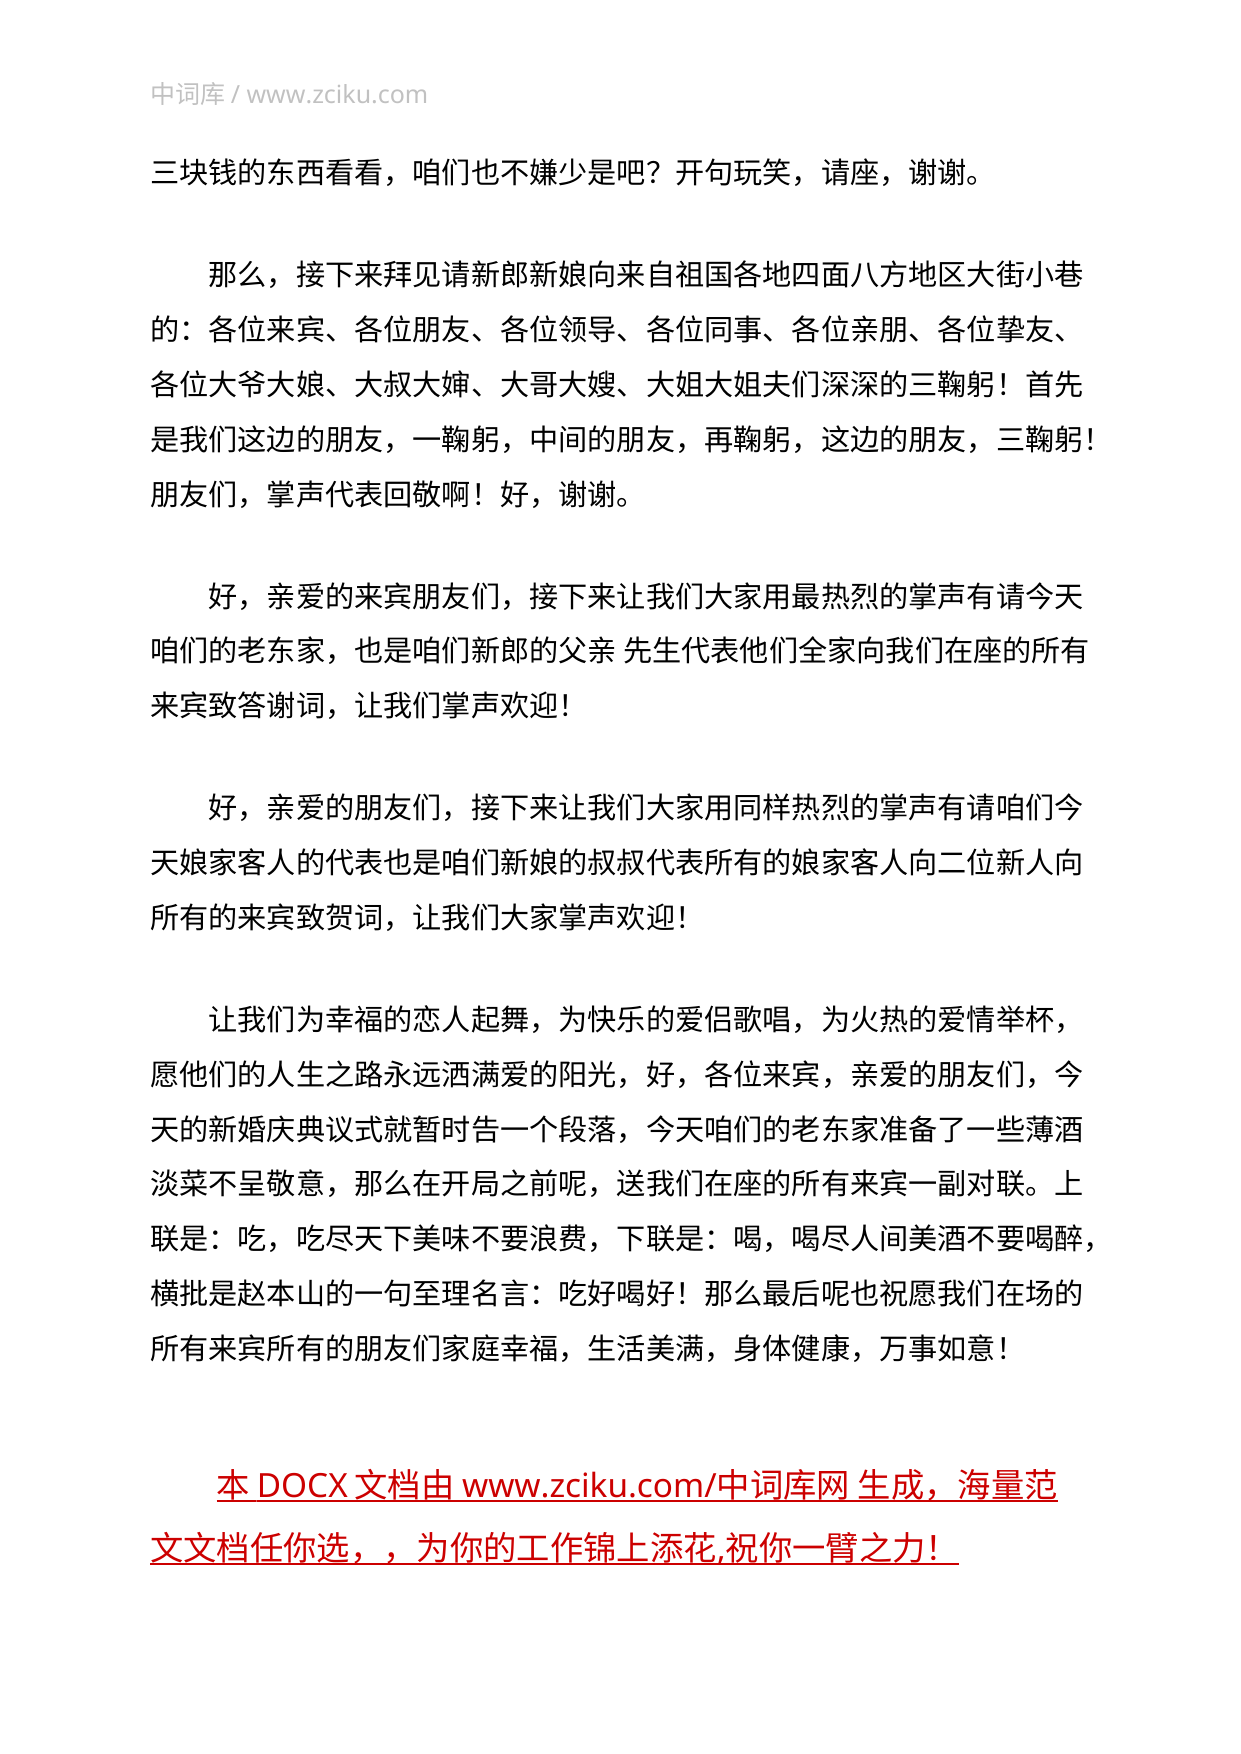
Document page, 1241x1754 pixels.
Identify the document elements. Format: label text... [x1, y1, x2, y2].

text 本DOCX文档由 www.zciku.com/中词库网 生成，海量范文文档任你选，，为你的工作锦上添花,祝你一臂之力！ [150, 1459, 1090, 1570]
text 好，亲爱的来宾朋友们，接下来让我们大家用最热烈的掌声有请今天咱们的老东家，也是咱们新郎的父亲 先生代表他们全家向我们在座的所有来宾致答谢词，让我们掌声欢迎！ [150, 573, 1090, 725]
text 那么，接下来拜见请新郎新娘向来自祖国各地四面八方地区大街小巷的：各位来宾、各位朋友、各位领导、各位同事、各位亲朋、各位挚友、各位大爷大娘、大叔大婶、大哥大嫂、大姐大姐夫们深深的三鞠躬！首先是我们这边的朋友，一鞠躬，中间的朋友，再鞠躬，这边的朋友，三鞠躬！朋友们，掌声代表回敬啊！好，谢谢。 [150, 252, 1090, 514]
text 好，亲爱的朋友们，接下来让我们大家用同样热烈的掌声有请咱们今天娘家客人的代表也是咱们新娘的叔叔代表所有的娘家客人向二位新人向所有的来宾致贺词，让我们大家掌声欢迎！ [150, 785, 1090, 937]
text 让我们为幸福的恋人起舞，为快乐的爱侣歌唱，为火热的爱情举杯，愿他们的人生之路永远洒满爱的阳光，好，各位来宾，亲爱的朋友们，今天的新婚庆典议式就暂时告一个段落，今天咱们的老东家准备了一些薄酒淡菜不呈敬意，那么在开局之前呢，送我们在座的所有来宾一副对联。上联是：吃，吃尽天下美味不要浪费，下联是：喝，喝尽人间美酒不要喝醉，横批是赵本山的一句至理名言：吃好喝好！那么最后呢也祝愿我们在场的所有来宾所有的朋友们家庭幸福，生活美满，身体健康，万事如意！ [150, 996, 1090, 1368]
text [150, 150, 1090, 192]
